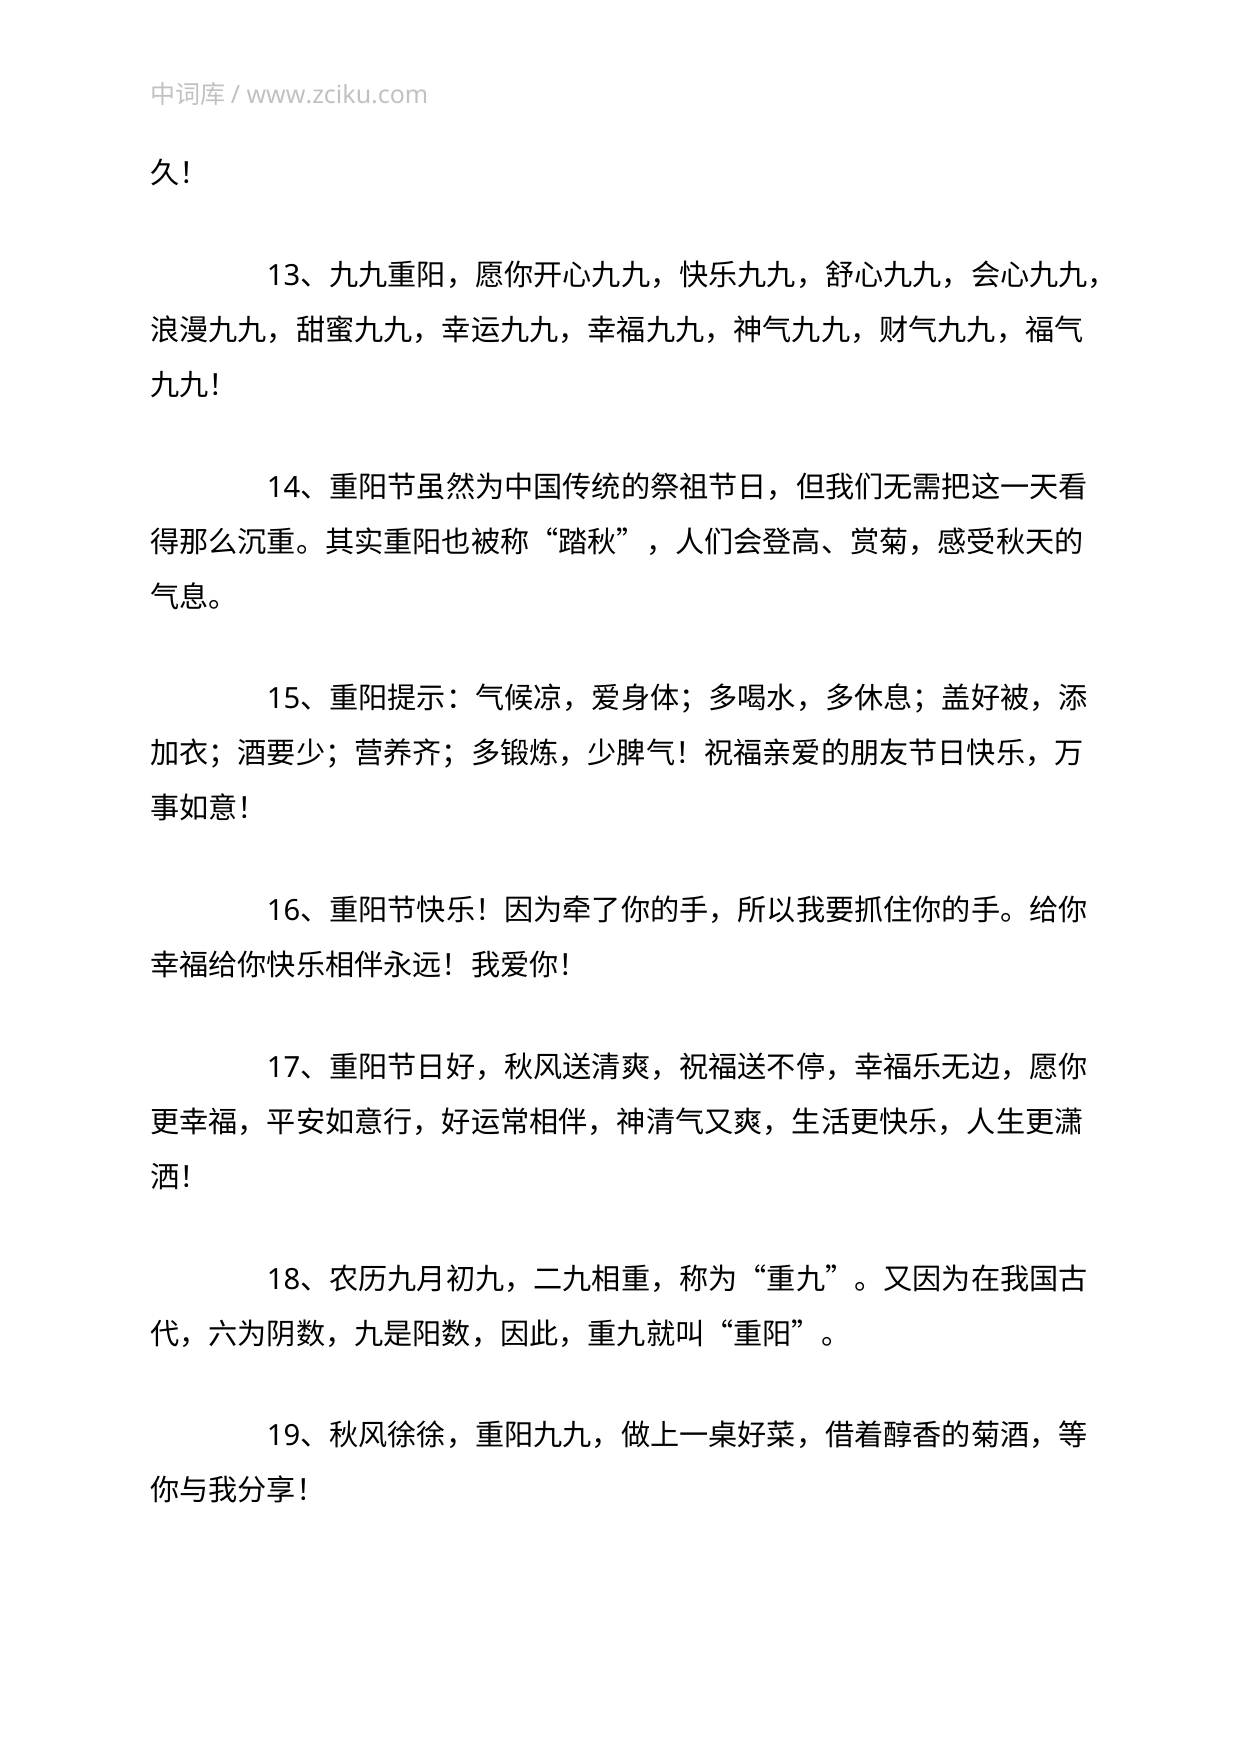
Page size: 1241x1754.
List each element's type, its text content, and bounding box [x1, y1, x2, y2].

text 14、重阳节虽然为中国传统的祭祖节日，但我们无需把这一天看得那么沉重。其实重阳也被称“踏秋”，人们会登高、赏菊，感受秋天的气息。 [150, 463, 1090, 616]
text 19、秋风徐徐，重阳九九，做上一桌好菜，借着醇香的菊酒，等你与我分享！ [150, 1412, 1090, 1509]
text 17、重阳节日好，秋风送清爽，祝福送不停，幸福乐无边，愿你更幸福，平安如意行，好运常相伴，神清气又爽，生活更快乐，人生更潇洒！ [150, 1043, 1090, 1196]
text 16、重阳节快乐！因为牵了你的手，所以我要抓住你的手。给你幸福给你快乐相伴永远！我爱你！ [150, 887, 1090, 984]
text 13、九九重阳，愿你开心九九，快乐九九，舒心九九，会心九九，浪漫九九，甜蜜九九，幸运九九，幸福九九，神气九九，财气九九，福气九九！ [150, 252, 1090, 404]
text 15、重阳提示：气候凉，爱身体；多喝水，多休息；盖好被，添加衣；酒要少；营养齐；多锻炼，少脾气！祝福亲爱的朋友节日快乐，万事如意！ [150, 675, 1090, 827]
text 18、农历九月初九，二九相重，称为“重九”。又因为在我国古代，六为阴数，九是阳数，因此，重九就叫“重阳”。 [150, 1255, 1090, 1352]
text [150, 150, 1090, 192]
